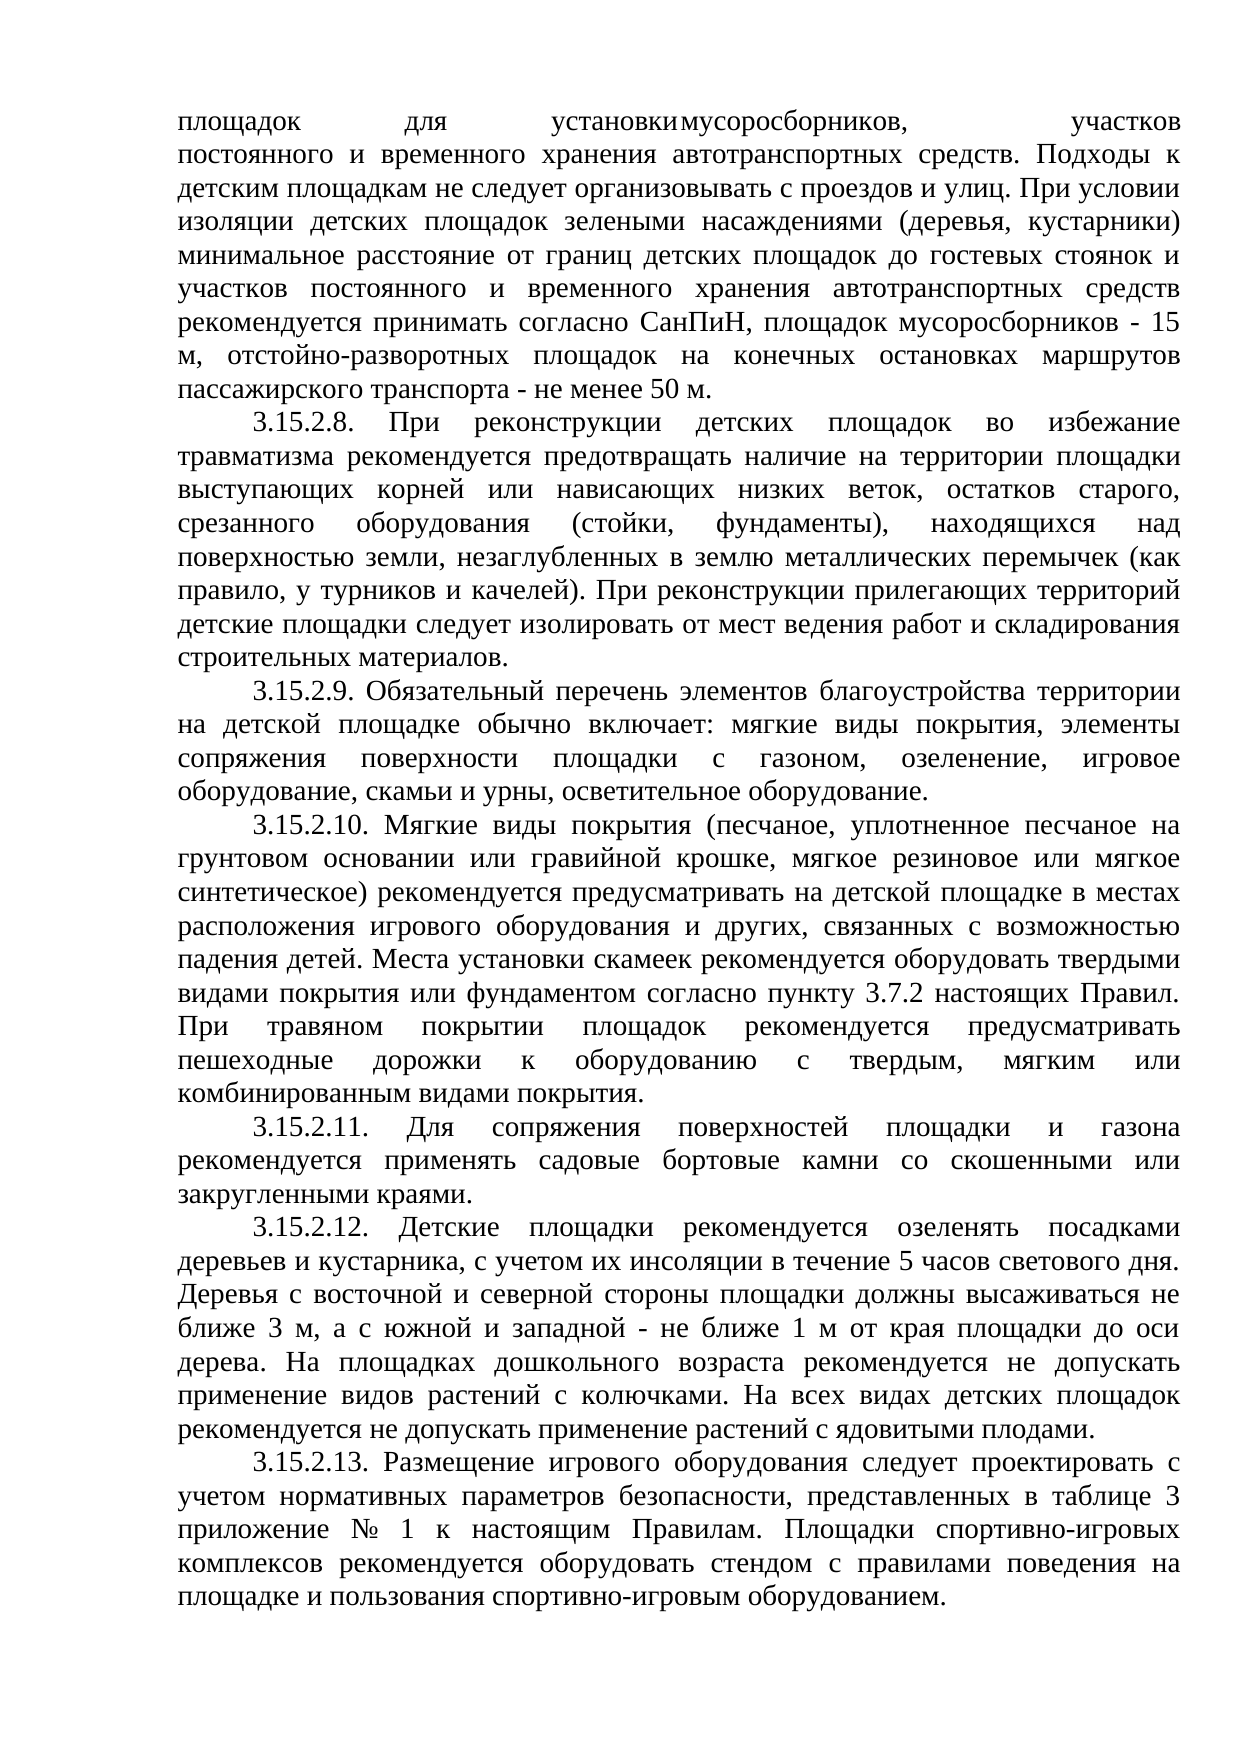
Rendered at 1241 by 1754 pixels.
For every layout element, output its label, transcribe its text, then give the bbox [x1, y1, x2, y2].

text 3.15.2.10. Мягкие виды покрытия (песчаное, уплотненное песчаное на грунтовом основании или гравийной крошке, мягкое резиновое или мягкое синтетическое) рекомендуется предусматривать на детской площадке в местах расположения игрового оборудования и других, связанных с возможностью падения детей. Места установки скамеек рекомендуется оборудовать твердыми видами покрытия или фундаментом согласно пункту 3.7.2 настоящих Правил. При травяном покрытии площадок рекомендуется предусматривать пешеходные дорожки к оборудованию с твердым, мягким или комбинированным видами покрытия. [177, 807, 1181, 1109]
text 3.15.2.8. При реконструкции детских площадок во избежание травматизма рекомендуется предотвращать наличие на территории площадки выступающих корней или нависающих низких веток, остатков старого, срезанного оборудования (стойки, фундаменты), находящихся над поверхностью земли, незаглубленных в землю металлических перемычек (как правило, у турников и качелей). При реконструкции прилегающих территорий детские площадки следует изолировать от мест ведения работ и складирования строительных материалов. [177, 404, 1181, 673]
text 3.15.2.9. Обязательный перечень элементов благоустройства территории на детской площадке обычно включает: мягкие виды покрытия, элементы сопряжения поверхности площадки с газоном, озеленение, игровое оборудование, скамьи и урны, осветительное оборудование. [177, 673, 1181, 807]
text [177, 103, 1181, 404]
text 3.15.2.13. Размещение игрового оборудования следует проектировать с учетом нормативных параметров безопасности, представленных в таблице 3 приложение № 1 к настоящим Правилам. Площадки спортивно-игровых комплексов рекомендуется оборудовать стендом с правилами поведения на площадке и пользования спортивно-игровым оборудованием. [177, 1444, 1181, 1612]
text 3.15.2.12. Детские площадки рекомендуется озеленять посадками деревьев и кустарника, с учетом их инсоляции в течение 5 часов светового дня. Деревья с восточной и северной стороны площадки должны высаживаться не ближе , а с южной и западной - не ближе от края площадки до оси дерева. На площадках дошкольного возраста рекомендуется не допускать применение видов растений с колючками. На всех видах детских площадок рекомендуется не допускать применение растений с ядовитыми плодами. [177, 1209, 1181, 1444]
text 3.15.2.11. Для сопряжения поверхностей площадки и газона рекомендуется применять садовые бортовые камни со скошенными или закругленными краями. [177, 1109, 1181, 1209]
